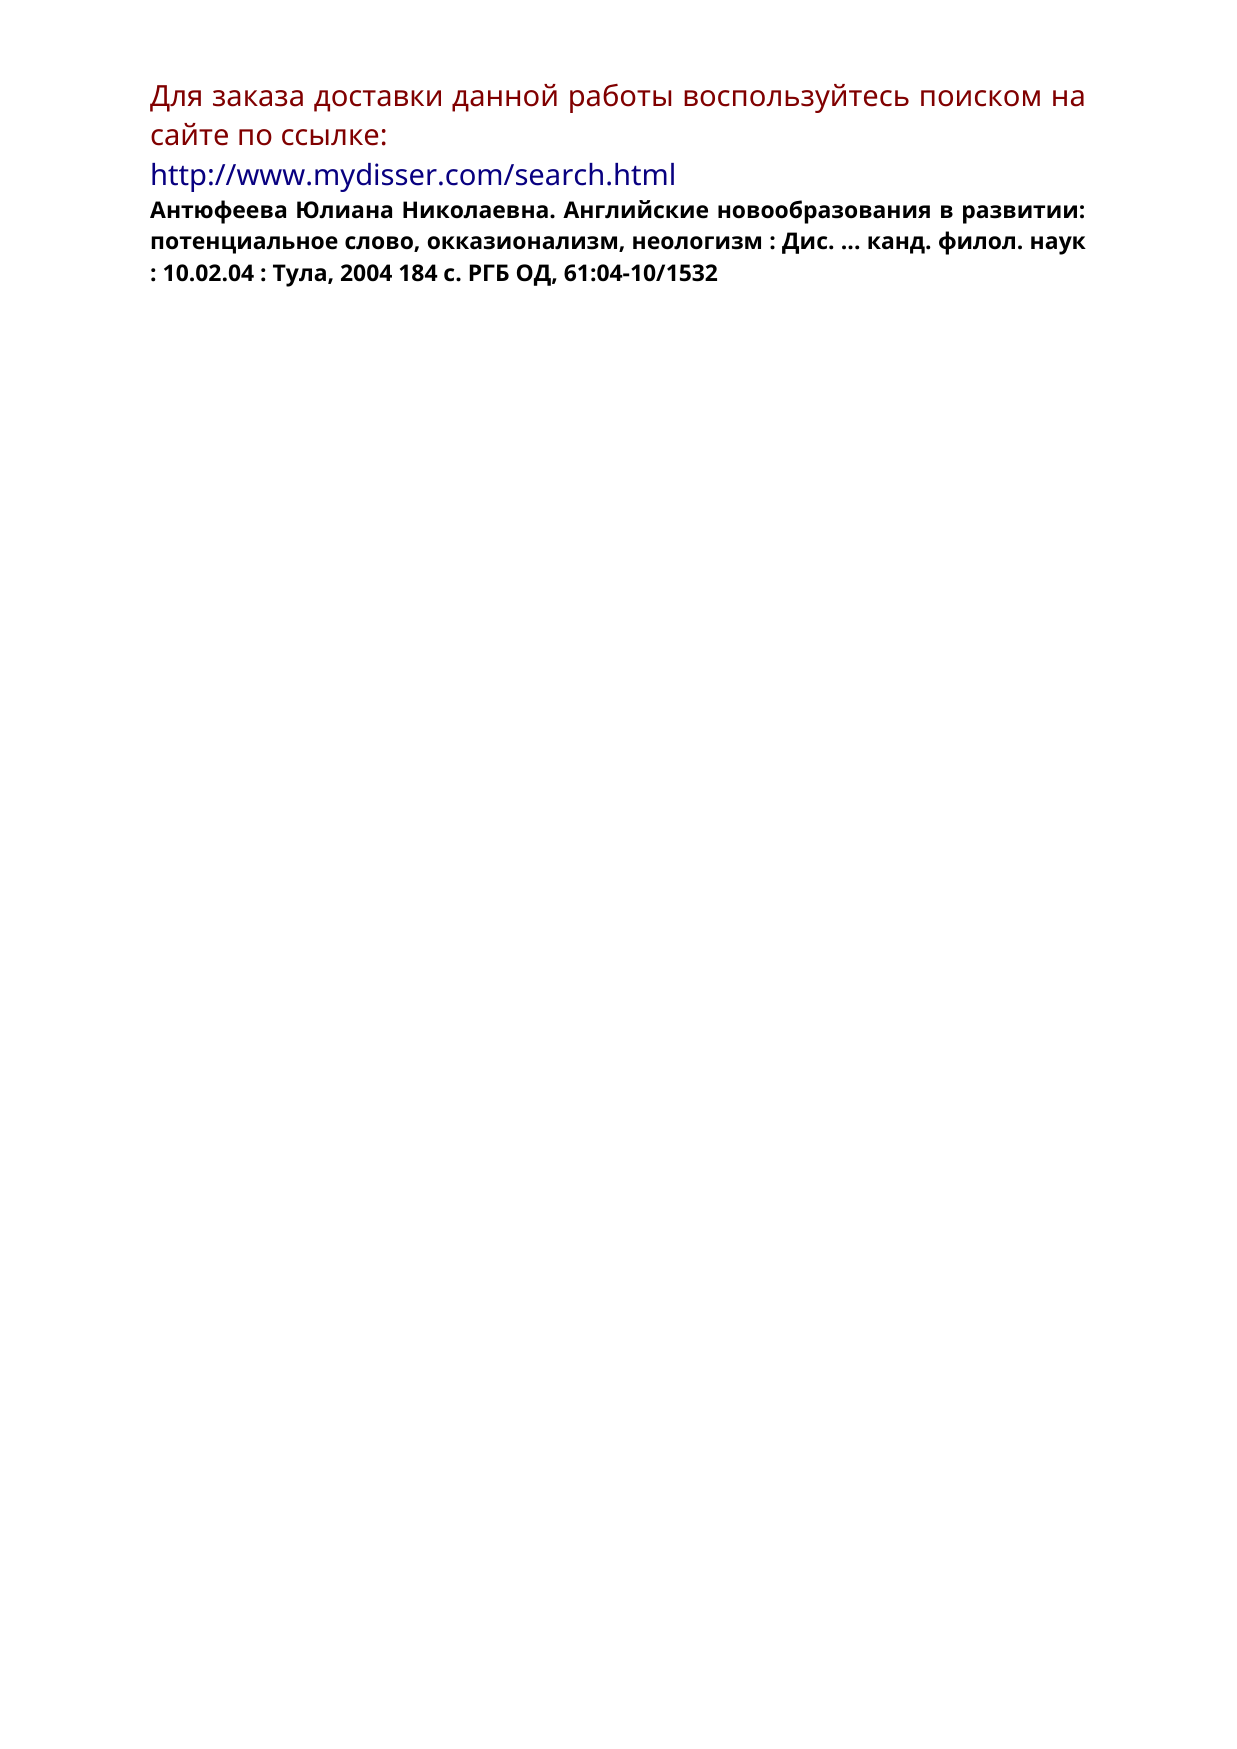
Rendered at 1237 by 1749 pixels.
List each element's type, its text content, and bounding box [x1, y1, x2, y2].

text Антюфеева Юлиана Николаевна. Английские новообразования в развитии: потенциальное слово, окказионализм, неологизм : Дис. ... канд. филол. наук : 10.02.04 : Тула, 2004 184 c. РГБ ОД, 61:04-10/1532 [150, 194, 1086, 288]
